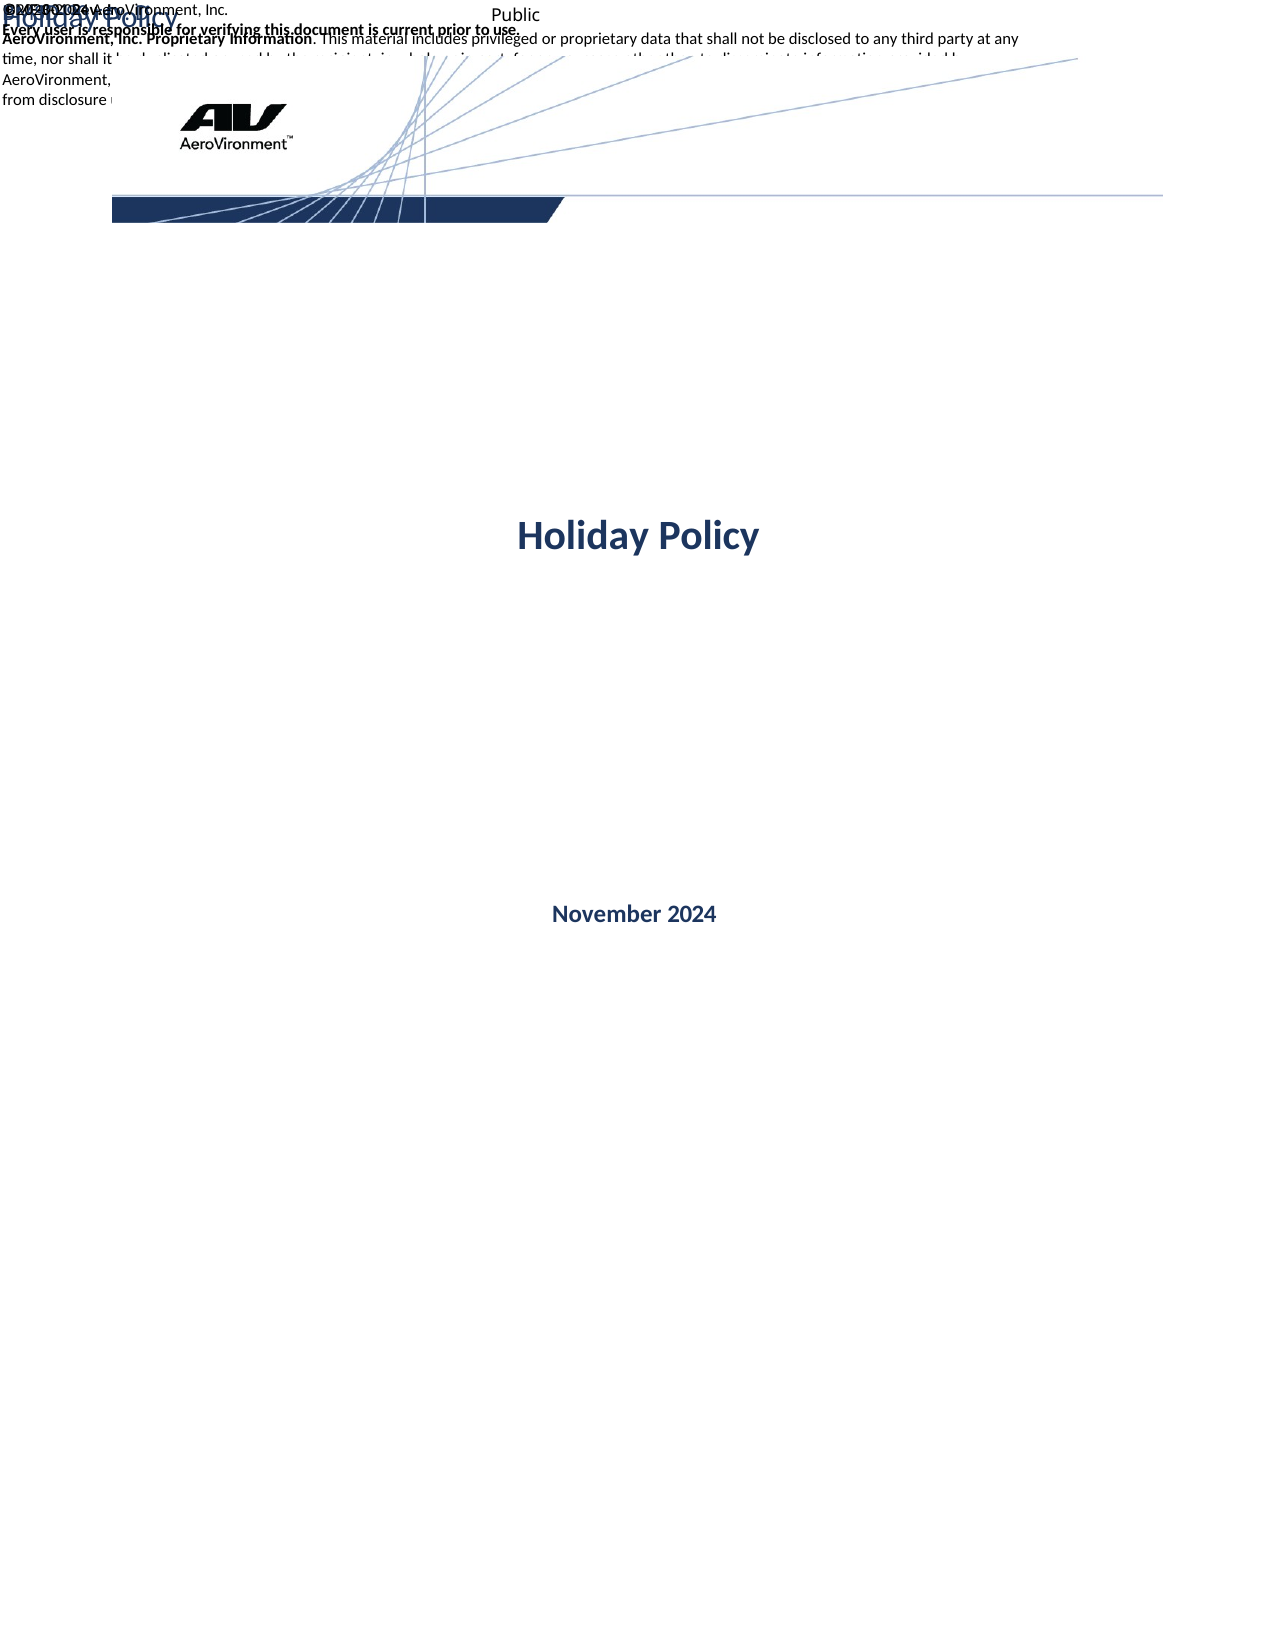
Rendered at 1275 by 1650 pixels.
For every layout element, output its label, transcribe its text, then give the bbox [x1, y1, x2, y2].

table_header Holiday Policy [511, 516, 765, 717]
picture [112, 56, 1163, 223]
table_cell November 2024 [511, 717, 765, 928]
